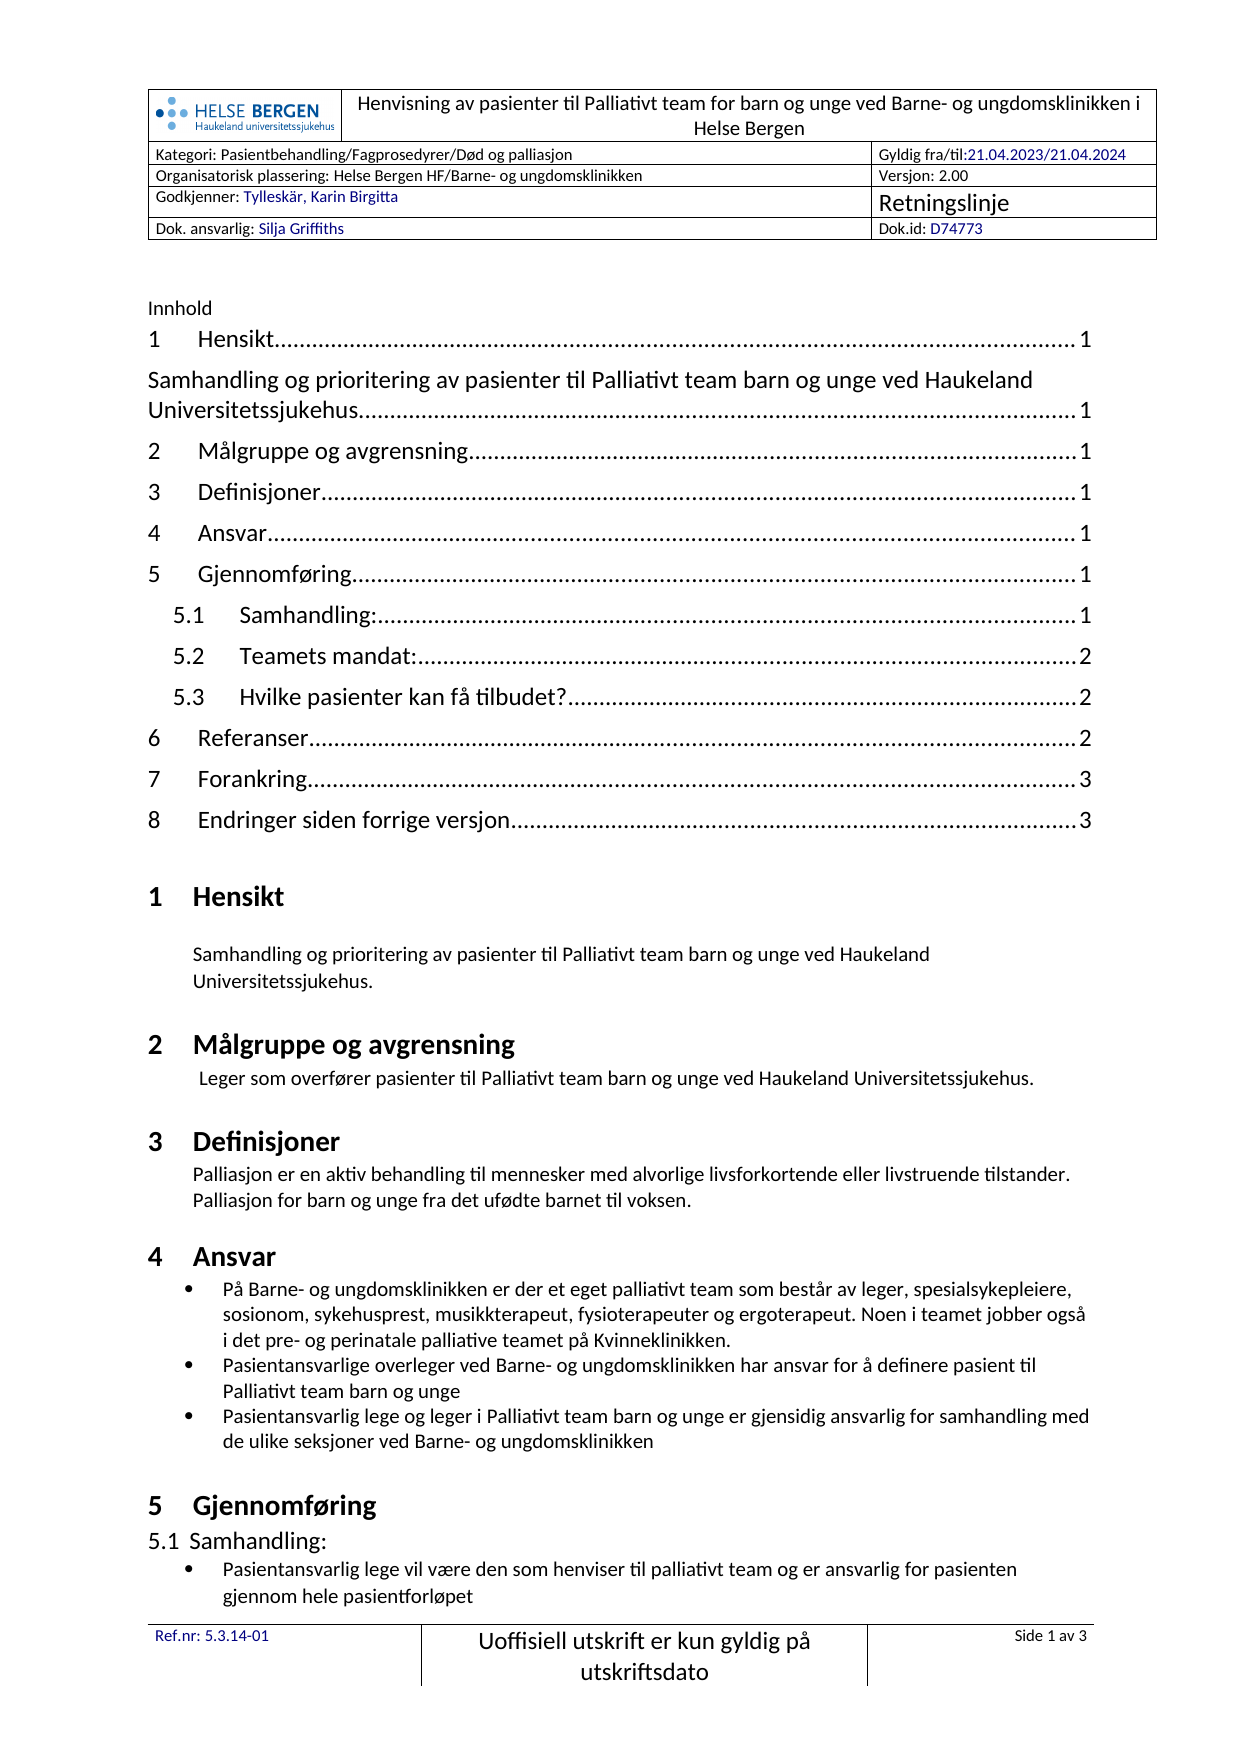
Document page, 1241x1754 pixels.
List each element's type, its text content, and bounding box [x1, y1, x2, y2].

subtitle Hensikt [148, 878, 1092, 913]
text Palliasjon er en aktiv behandling til mennesker med alvorlige livsforkortende eller livstruende tilstander. Palliasjon for barn og unge fra det ufødte barnet til voksen. [193, 1162, 1092, 1212]
subtitle Samhandling: [148, 1526, 1092, 1556]
subtitle Gjennomføring [148, 1487, 1092, 1523]
subtitle Ansvar [148, 1238, 1092, 1273]
list Pasientansvarlig lege og leger i Palliativt team barn og unge er gjensidig ansvarlig for samhandling med de ulike seksjoner ved Barne- og ungdomsklinikken [185, 1403, 1092, 1454]
subtitle Målgruppe og avgrensning [148, 1026, 1092, 1062]
text Leger som overfører pasienter til Palliativt team barn og unge ved Haukeland Universitetssjukehus. [199, 1065, 1092, 1090]
subtitle Definisjoner [148, 1123, 1092, 1159]
list Pasientansvarlig lege vil være den som henviser til palliativt team og er ansvarlig for pasienten gjennom hele pasientforløpet [185, 1556, 1092, 1609]
picture [156, 97, 335, 133]
subtitle Samhandling og prioritering av pasienter til Palliativt team barn og unge ved Haukeland Universitetssjukehus. [193, 941, 1092, 994]
list Pasientansvarlige overleger ved Barne- og ungdomsklinikken har ansvar for å definere pasient til Palliativt team barn og unge [185, 1352, 1092, 1403]
list På Barne- og ungdomsklinikken er der et eget palliativt team som består av leger, spesialsykepleiere, sosionom, sykehusprest, musikkterapeut, fysioterapeuter og ergoterapeut. Noen i teamet jobber også i det pre- og perinatale palliative teamet på Kvinneklinikken. [185, 1276, 1092, 1352]
